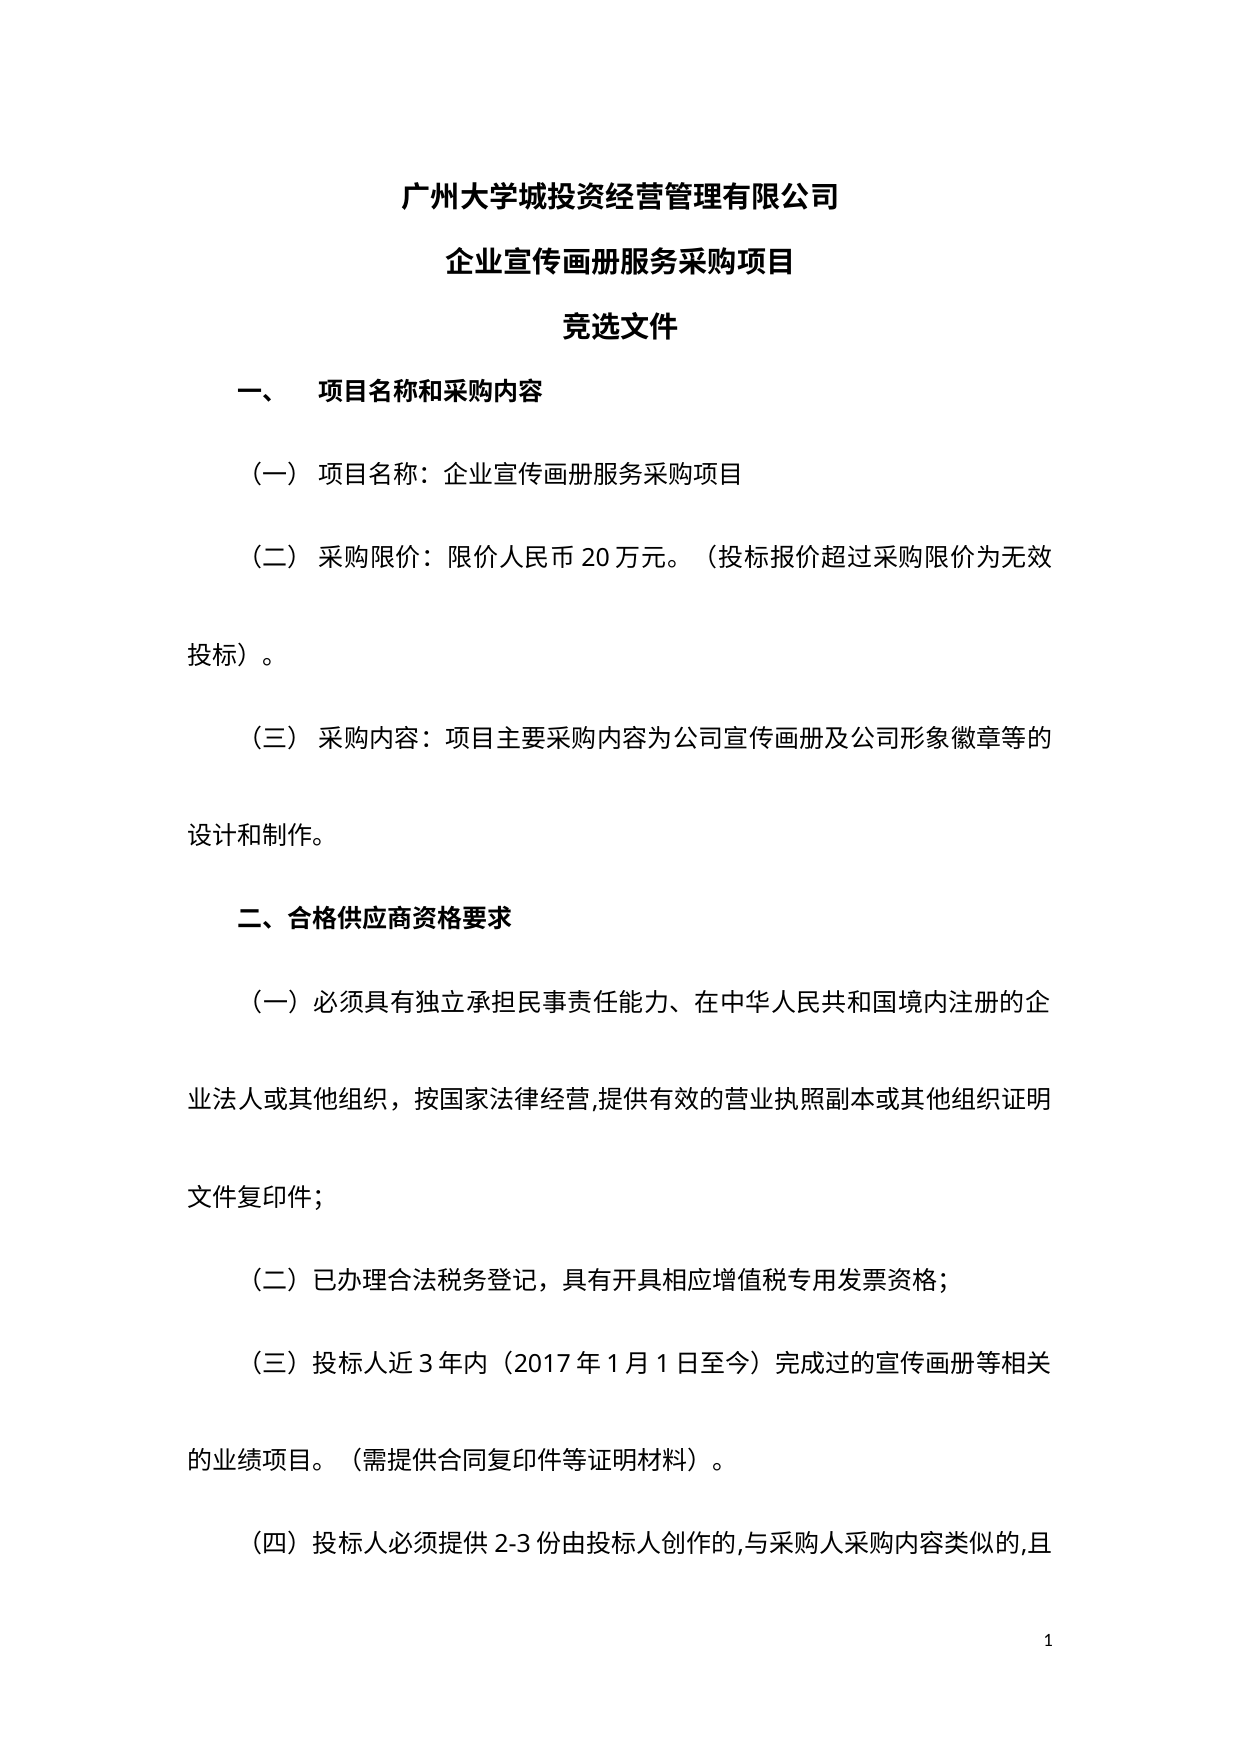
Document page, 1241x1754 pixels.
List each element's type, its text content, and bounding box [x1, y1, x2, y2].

text （二）已办理合法税务登记，具有开具相应增值税专用发票资格； [187, 1246, 1053, 1311]
text 竞选文件 [187, 292, 1053, 357]
list 项目名称：企业宣传画册服务采购项目 [187, 440, 1053, 505]
text （一）必须具有独立承担民事责任能力、在中华人民共和国境内注册的企业法人或其他组织，按国家法律经营,提供有效的营业执照副本或其他组织证明文件复印件； [187, 968, 1053, 1228]
text 企业宣传画册服务采购项目 [187, 227, 1053, 292]
text 二、合格供应商资格要求 [187, 884, 1053, 949]
text （三）投标人近3年内（2017年1月1日至今）完成过的宣传画册等相关的业绩项目。（需提供合同复印件等证明材料）。 [187, 1329, 1053, 1491]
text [187, 1509, 1053, 1574]
list 采购限价：限价人民币20万元。（投标报价超过采购限价为无效投标）。 [187, 523, 1053, 686]
list 采购内容：项目主要采购内容为公司宣传画册及公司形象徽章等的设计和制作。 [187, 704, 1053, 866]
list 项目名称和采购内容 [187, 357, 1053, 422]
text 广州大学城投资经营管理有限公司 [187, 162, 1053, 227]
